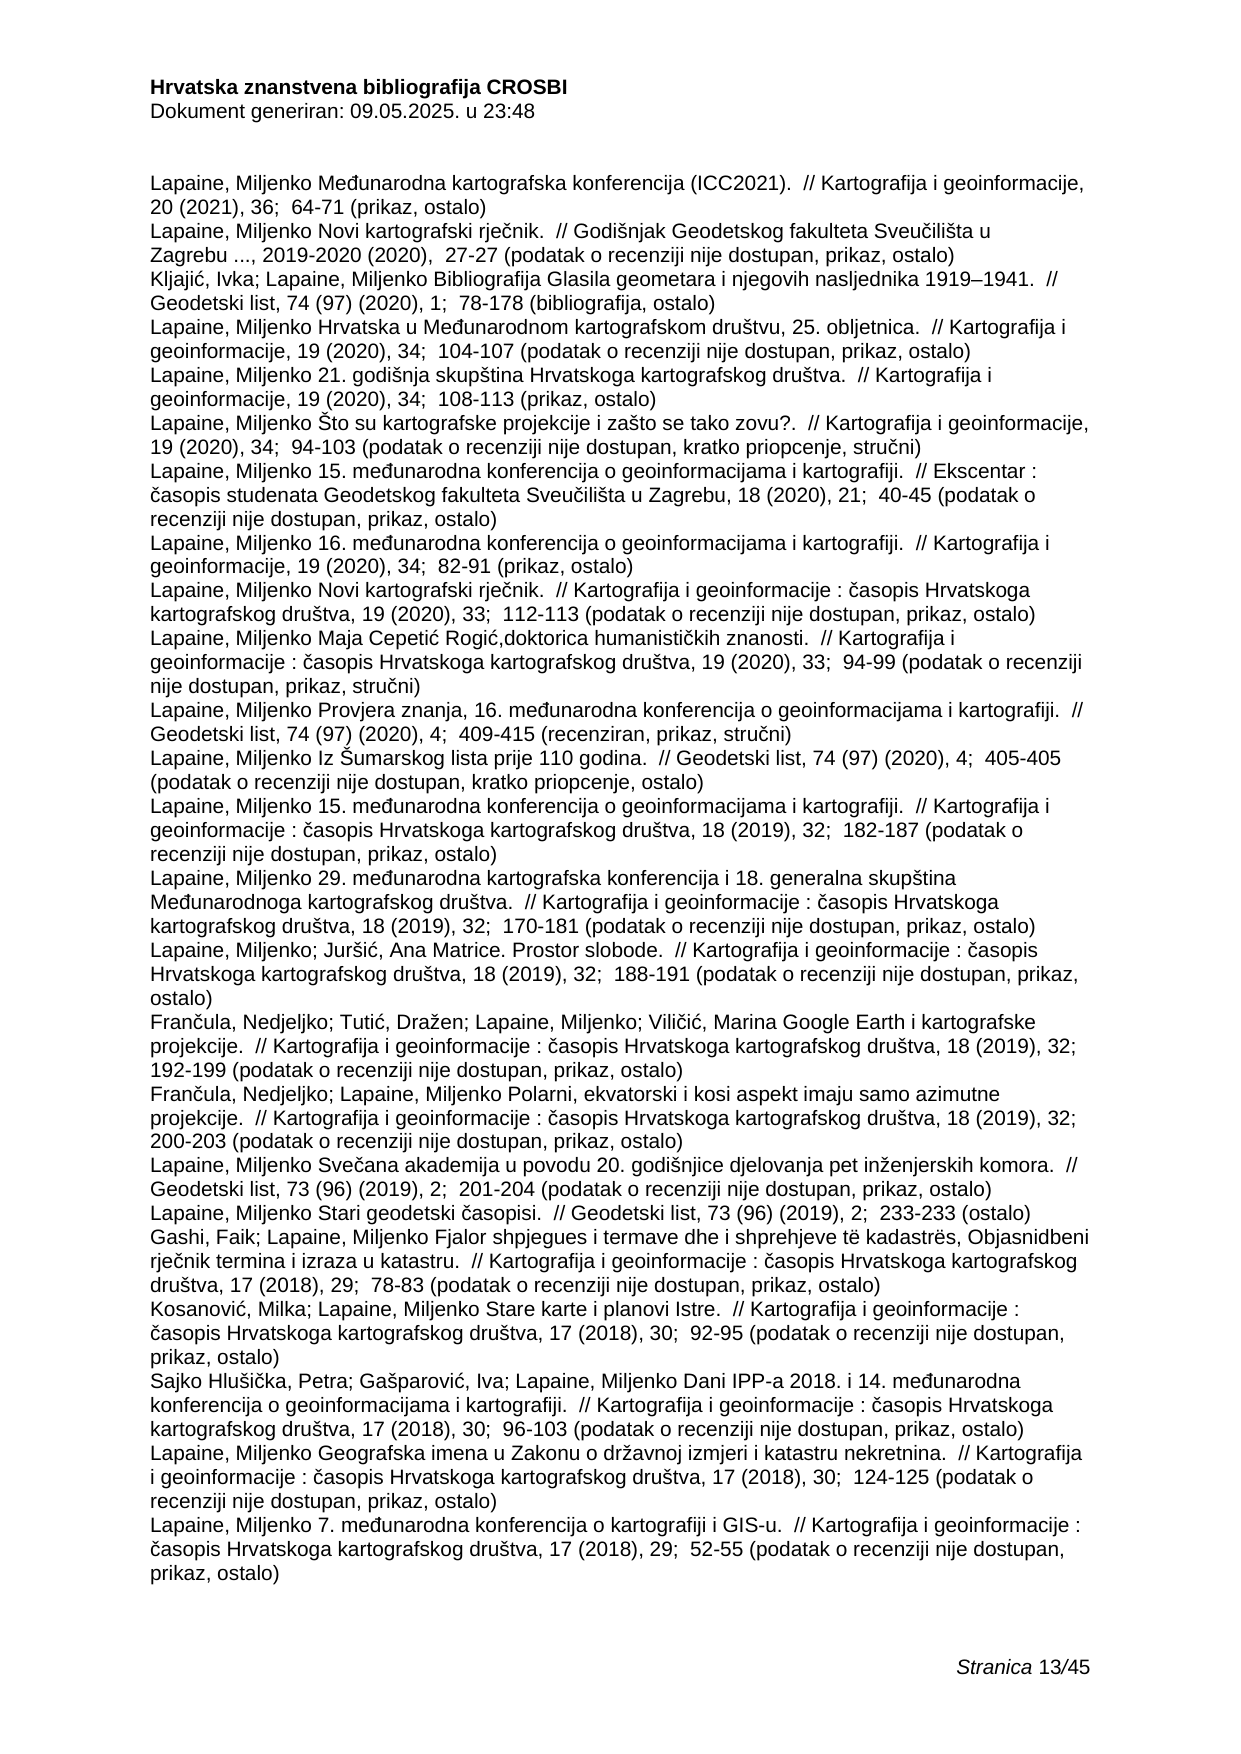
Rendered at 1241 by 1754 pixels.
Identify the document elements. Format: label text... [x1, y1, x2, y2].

text Lapaine, Miljenko; Juršić, Ana [150, 938, 1090, 1009]
text Lapaine, Miljenko [150, 530, 1090, 578]
text Lapaine, Miljenko [150, 411, 1090, 458]
text Lapaine, Miljenko [150, 626, 1090, 698]
text Gashi, Faik; Lapaine, Miljenko [150, 1225, 1090, 1297]
text Lapaine, Miljenko [150, 219, 1090, 267]
text Lapaine, Miljenko [150, 363, 1090, 411]
text Lapaine, Miljenko [150, 458, 1090, 530]
text Lapaine, Miljenko [150, 1153, 1090, 1201]
text Lapaine, Miljenko [150, 794, 1090, 866]
text Kosanović, Milka; Lapaine, Miljenko [150, 1297, 1090, 1369]
text Kljajić, Ivka; Lapaine, Miljenko [150, 267, 1090, 315]
text Lapaine, Miljenko [150, 866, 1090, 938]
text Lapaine, Miljenko [150, 578, 1090, 626]
text Lapaine, Miljenko [150, 1513, 1090, 1584]
text Lapaine, Miljenko [150, 1201, 1090, 1225]
text Frančula, Nedjeljko; Lapaine, Miljenko [150, 1081, 1090, 1153]
text Lapaine, Miljenko [150, 315, 1090, 363]
text Lapaine, Miljenko [150, 746, 1090, 794]
text Frančula, Nedjeljko; Tutić, Dražen; Lapaine, Miljenko; Viličić, Marina [150, 1009, 1090, 1081]
text Sajko Hlušička, Petra; Gašparović, Iva; Lapaine, Miljenko [150, 1369, 1090, 1441]
text Lapaine, Miljenko [150, 698, 1090, 746]
text Lapaine, Miljenko [150, 171, 1090, 219]
text Lapaine, Miljenko [150, 1441, 1090, 1513]
